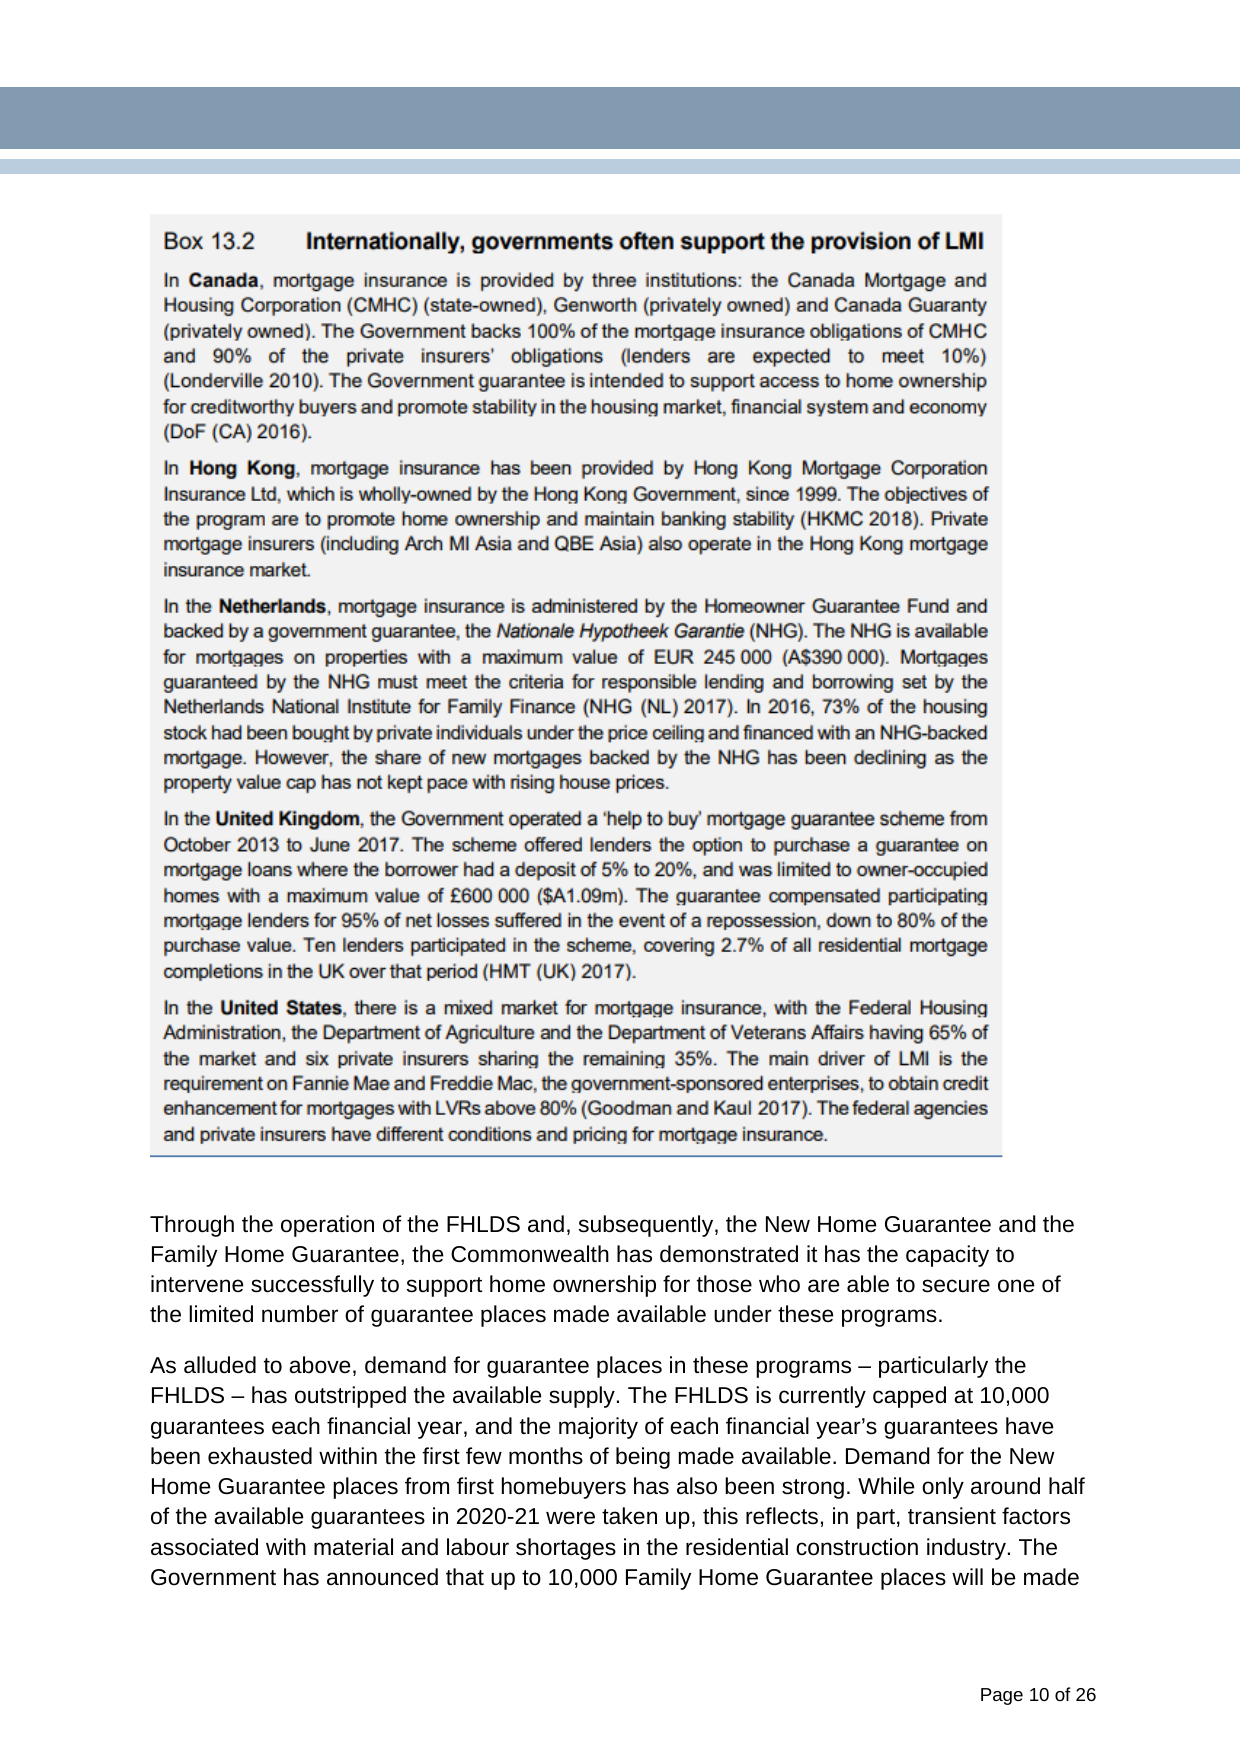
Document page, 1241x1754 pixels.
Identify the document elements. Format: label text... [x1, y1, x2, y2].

text Through the operation of the FHLDS and, subsequently, the New Home Guarantee and the Family Home Guarantee, the Commonwealth has demonstrated it has the capacity to intervene successfully to support home ownership for those who are able to secure one of the limited number of guarantee places made available under these programs. [150, 1211, 1090, 1328]
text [150, 1352, 1090, 1590]
picture [150, 211, 1004, 1163]
